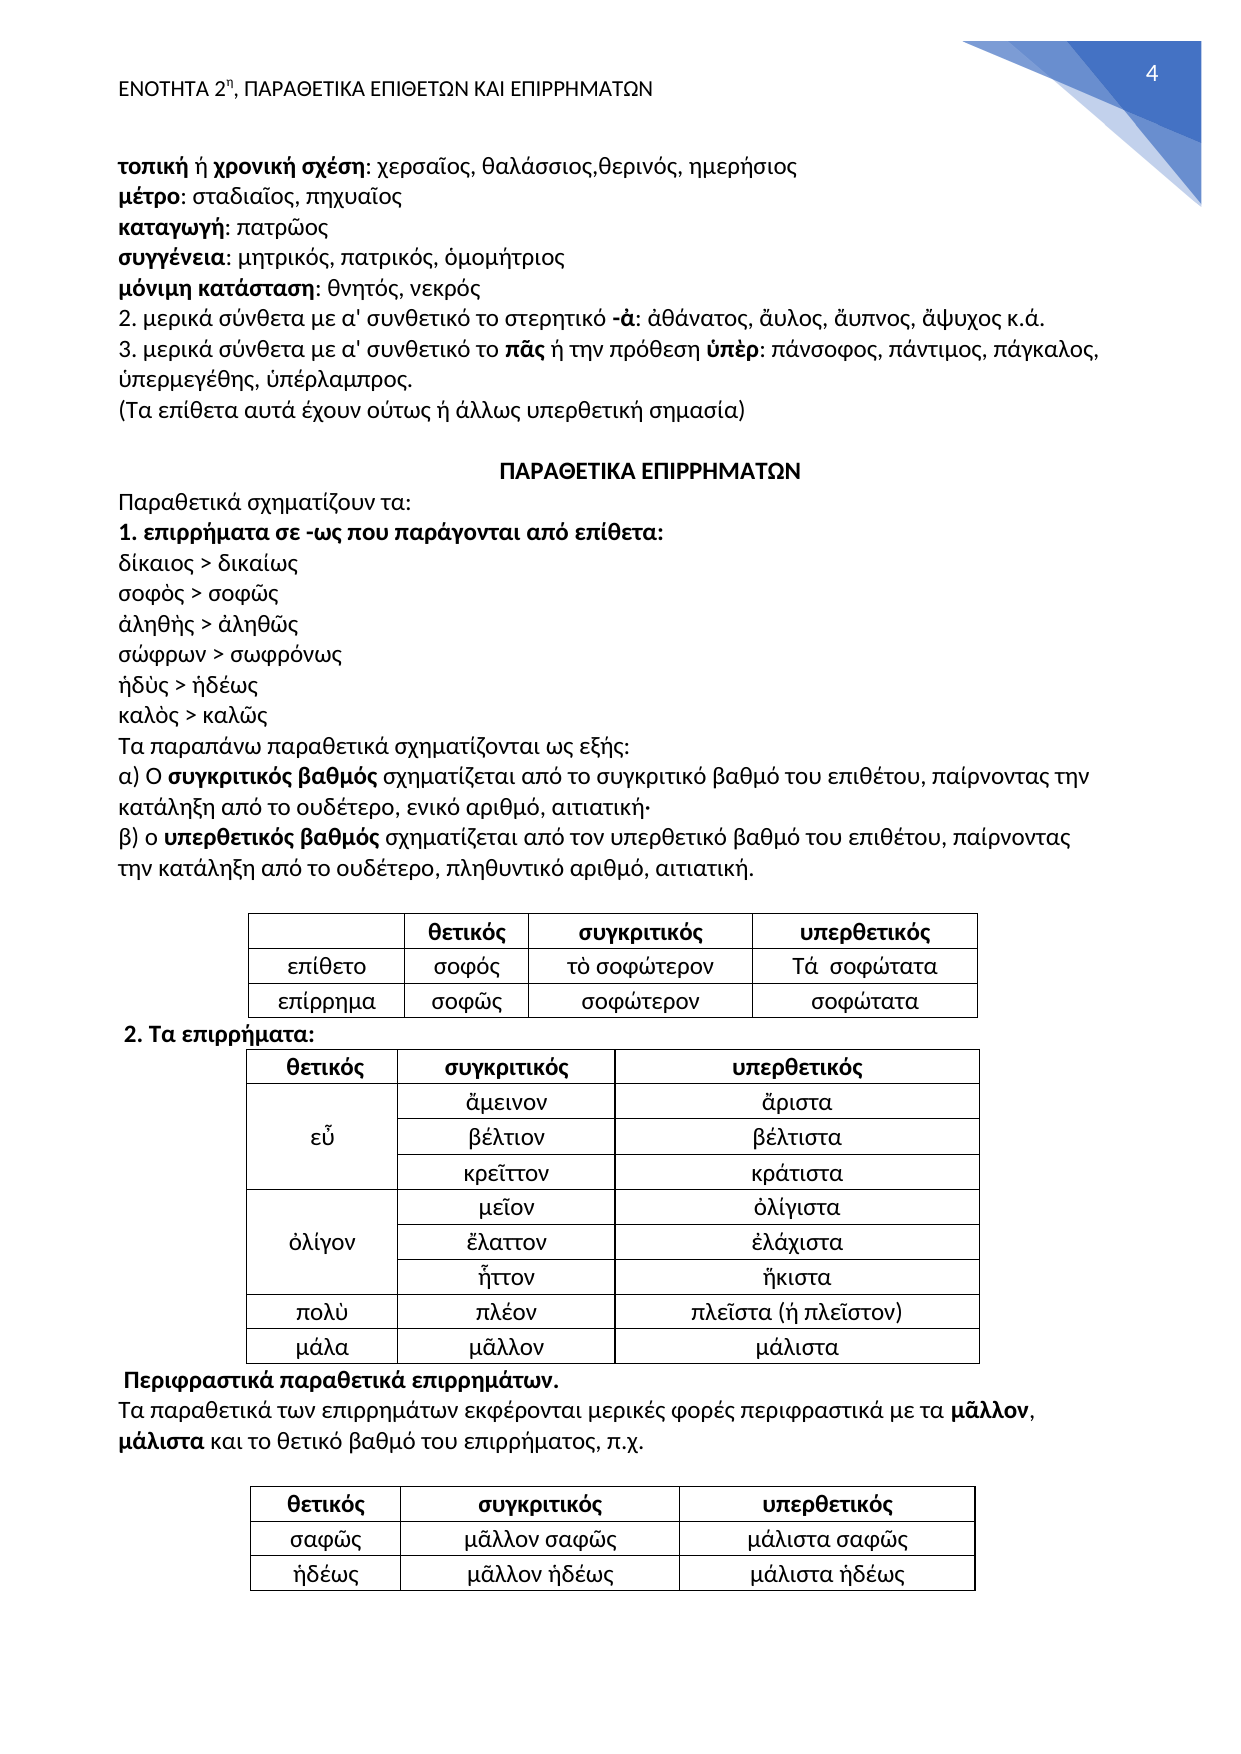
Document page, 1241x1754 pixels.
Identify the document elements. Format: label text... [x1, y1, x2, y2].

table_cell μάλιστα [616, 1329, 979, 1363]
table_cell ἔλαττον [398, 1225, 614, 1259]
table_cell πολὺ [247, 1295, 397, 1328]
text α) Ο συγκριτικός βαθμός σχηματίζεται από το συγκριτικό βαθμό του επιθέτου, παίρνοντας την κατάληξη από το ουδέτερο, ενικό αριθμό, αιτιατική· [118, 760, 1107, 821]
table_cell σοφώτερον [529, 984, 752, 1017]
text 3. μερικά σύνθετα με α' συνθετικό το πᾶς ή την πρόθεση ὑπὲρ: πάνσοφος, πάντιμος, πάγκαλος, ὑπερμεγέθης, ὑπέρλαμπρος. (Τα επίθετα αυτά έχουν ούτως ή άλλως υπερθετική σημασία) [118, 333, 1107, 425]
table_cell βέλτιστα [616, 1119, 979, 1154]
text καλὸς > καλῶς [118, 699, 1107, 730]
text 2. μερικά σύνθετα με α' συνθετικό το στερητικό -ἀ: ἀθάνατος, ἄυλος, ἄυπνος, ἄψυχος κ.ά. [118, 303, 1107, 333]
table_header θετικός [251, 1487, 400, 1521]
table_cell ἐλάχιστα [616, 1225, 979, 1259]
table_cell Τά σοφώτατα [753, 949, 977, 982]
table_cell μᾶλλον σαφῶς [401, 1522, 679, 1555]
table_cell ἧττον [398, 1260, 614, 1293]
table_cell πλέον [398, 1295, 614, 1328]
table_cell μᾶλλον [398, 1329, 614, 1363]
table_cell ἥκιστα [616, 1260, 979, 1293]
text β) ο υπερθετικός βαθμός σχηματίζεται από τον υπερθετικό βαθμό του επιθέτου, παίρνοντας την κατάληξη από το ουδέτερο, πληθυντικό αριθμό, αιτιατική. [118, 821, 1107, 882]
text ἡδὺς > ἡδέως [118, 669, 1107, 699]
table_header συγκριτικός [398, 1050, 614, 1083]
table_cell πλεῖστα (ή πλεῖστον) [616, 1295, 979, 1328]
text μέτρο: σταδιαῖος, πηχυαῖος [118, 181, 1107, 211]
table_cell κρεῖττον [398, 1155, 614, 1189]
text Τα παραθετικά των επιρρημάτων εκφέρονται μερικές φορές περιφραστικά με τα μᾶλλον, μάλιστα και το θετικό βαθμό του επιρρήματος, π.χ. [118, 1394, 1107, 1456]
text δίκαιος > δικαίως [118, 547, 1107, 577]
table_cell μάλιστα σαφῶς [680, 1522, 974, 1555]
text συγγένεια: μητρικός, πατρικός, ὁμομήτριος [118, 242, 1107, 272]
table_cell ἄμεινον [398, 1084, 614, 1118]
table_cell σαφῶς [251, 1522, 400, 1555]
table_cell σοφῶς [405, 984, 528, 1017]
table_header συγκριτικός [401, 1487, 679, 1521]
text τοπική ή χρονική σχέση: χερσαῖος, θαλάσσιος,θερινός, ημερήσιος [118, 150, 1107, 181]
table_cell ὀλίγιστα [616, 1190, 979, 1224]
table_cell βέλτιον [398, 1119, 614, 1154]
picture [962, 41, 1202, 207]
text Παραθετικά σχηματίζουν τα: 1. επιρρήματα σε -ως που παράγονται από επίθετα: [118, 486, 1107, 547]
table_cell σοφός [405, 949, 528, 982]
table_cell σοφώτατα [753, 984, 977, 1017]
table_header θετικός [405, 914, 528, 948]
table_header υπερθετικός [616, 1050, 979, 1083]
table_cell μάλιστα ἡδέως [680, 1556, 974, 1590]
table_cell μᾶλλον ἡδέως [401, 1556, 679, 1590]
table_cell επίθετο [249, 949, 404, 982]
text Τα παραπάνω παραθετικά σχηματίζονται ως εξής: [118, 730, 1107, 760]
table_cell ἡδέως [251, 1556, 400, 1590]
table_header [249, 914, 404, 948]
table_header υπερθετικός [680, 1487, 974, 1521]
table_header υπερθετικός [753, 914, 977, 948]
text σώφρων > σωφρόνως [118, 638, 1107, 669]
table_cell τὸ σοφώτερον [529, 949, 752, 982]
table_cell κράτιστα [616, 1155, 979, 1189]
table_cell επίρρημα [249, 984, 404, 1017]
text Περιφραστικά παραθετικά επιρρημάτων. [118, 1364, 1107, 1394]
text καταγωγή: πατρῶος [118, 211, 1107, 242]
table_header θετικός [247, 1050, 397, 1083]
text ἀληθὴς > ἀληθῶς [118, 608, 1107, 638]
text σοφὸς > σοφῶς [118, 577, 1107, 608]
table_header συγκριτικός [529, 914, 752, 948]
table_cell ἄριστα [616, 1084, 979, 1118]
text μόνιμη κατάσταση: θνητός, νεκρός [118, 272, 1107, 303]
list ΠΑΡΑΘΕΤΙΚΑ ΕΠΙΡΡΗΜΑΤΩΝ [193, 455, 1107, 486]
text 2. Τα επιρρήματα: [118, 1018, 1107, 1049]
table_cell μεῖον [398, 1190, 614, 1224]
table_cell ὀλίγον [247, 1190, 397, 1293]
table_cell μάλα [247, 1329, 397, 1363]
table_cell εὖ [247, 1084, 397, 1189]
